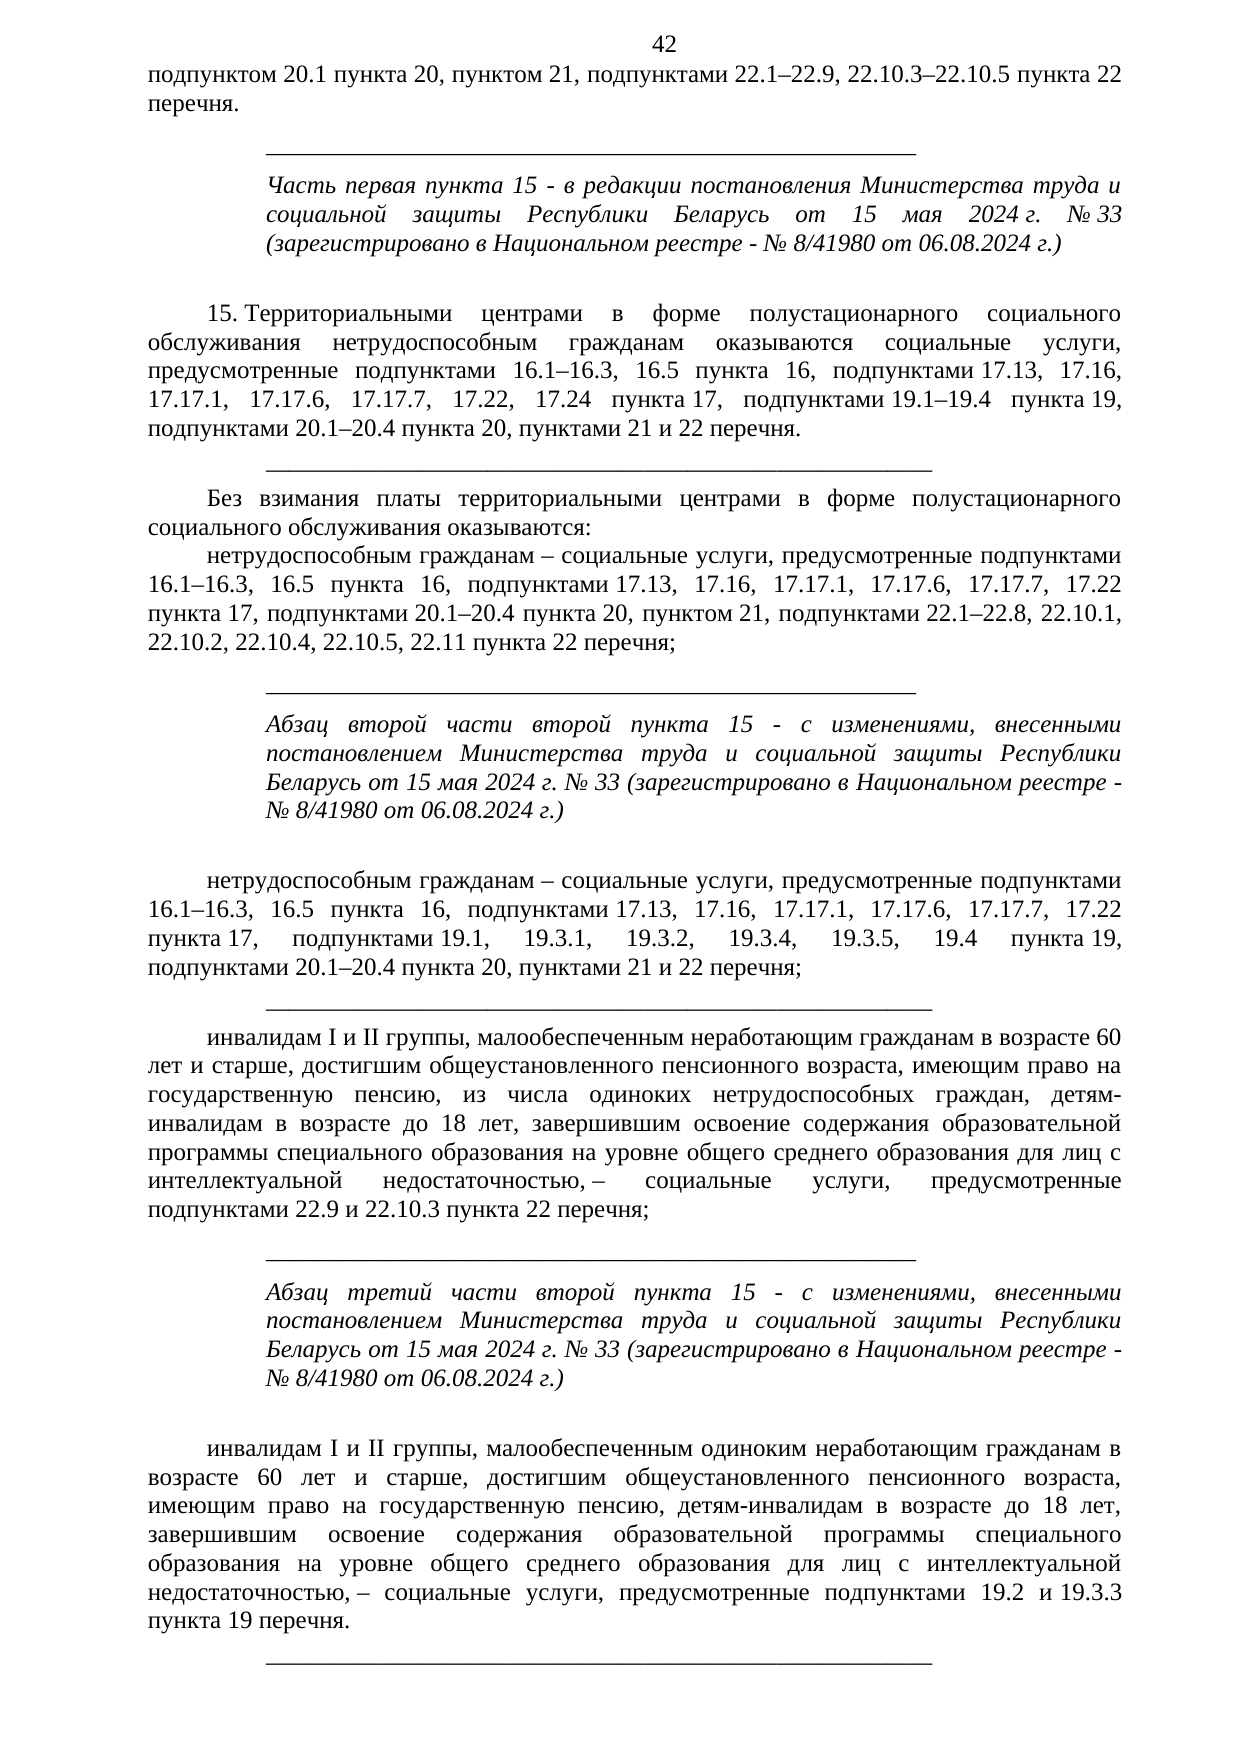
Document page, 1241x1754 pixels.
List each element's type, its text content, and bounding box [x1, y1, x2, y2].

text ____________________________________________________ [266, 1235, 1122, 1264]
text инвалидам I и II группы, малообеспеченным одиноким неработающим гражданам в возрасте 60 лет и старше, достигшим общеустановленного пенсионного возраста, имеющим право на государственную пенсию, детям-инвалидам в возрасте до 18 лет, завершившим освоение содержания образовательной программы специального образования на уровне общего среднего образования для лиц с интеллектуальной недостаточностью, – социальные услуги, предусмотренные подпунктами 19.2 и 19.3.3 пункта 19 перечня. [148, 1433, 1122, 1634]
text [148, 59, 1122, 117]
text нетрудоспособным гражданам – социальные услуги, предусмотренные подпунктами 16.1–16.3, 16.5 пункта 16, подпунктами 17.13, 17.16, 17.17.1, 17.17.6, 17.17.7, 17.22 пункта 17, подпунктами 19.1, 19.3.1, 19.3.2, 19.3.4, 19.3.5, 19.4 пункта 19, подпунктами 20.1–20.4 пункта 20, пунктами 21 и 22 перечня; [148, 865, 1122, 980]
text Абзац третий части второй пункта 15 - с изменениями, внесенными постановлением Министерства труда и социальной защиты Республики Беларусь от 15 мая 2024 г. № 33 (зарегистрировано в Национальном реестре - № 8/41980 от 06.08.2024 г.) [266, 1277, 1122, 1392]
text —————————————————————————————— [266, 1647, 1122, 1675]
text ____________________________________________________ [266, 668, 1122, 697]
text 15. Территориальными центрами в форме полустационарного социального обслуживания нетрудоспособным гражданам оказываются социальные услуги, предусмотренные подпунктами 16.1–16.3, 16.5 пункта 16, подпунктами 17.13, 17.16, 17.17.1, 17.17.6, 17.17.7, 17.22, 17.24 пункта 17, подпунктами 19.1–19.4 пункта 19, подпунктами 20.1–20.4 пункта 20, пунктами 21 и 22 перечня. [148, 298, 1122, 442]
text нетрудоспособным гражданам – социальные услуги, предусмотренные подпунктами 16.1–16.3, 16.5 пункта 16, подпунктами 17.13, 17.16, 17.17.1, 17.17.6, 17.17.7, 17.22 пункта 17, подпунктами 20.1–20.4 пункта 20, пунктом 21, подпунктами 22.1–22.8, 22.10.1, 22.10.2, 22.10.4, 22.10.5, 22.11 пункта 22 перечня; [148, 540, 1122, 655]
text Абзац второй части второй пункта 15 - с изменениями, внесенными постановлением Министерства труда и социальной защиты Республики Беларусь от 15 мая 2024 г. № 33 (зарегистрировано в Национальном реестре - № 8/41980 от 06.08.2024 г.) [266, 709, 1122, 824]
text ____________________________________________________ [266, 129, 1122, 158]
text —————————————————————————————— [266, 993, 1122, 1022]
text Часть первая пункта 15 - в редакции постановления Министерства труда и социальной защиты Республики Беларусь от 15 мая 2024 г. № 33 (зарегистрировано в Национальном реестре - № 8/41980 от 06.08.2024 г.) [266, 170, 1122, 257]
text —————————————————————————————— [266, 454, 1122, 483]
text инвалидам I и II группы, малообеспеченным неработающим гражданам в возрасте 60 лет и старше, достигшим общеустановленного пенсионного возраста, имеющим право на государственную пенсию, из числа одиноких нетрудоспособных граждан, детям-инвалидам в возрасте до 18 лет, завершившим освоение содержания образовательной программы специального образования на уровне общего среднего образования для лиц с интеллектуальной недостаточностью, – социальные услуги, предусмотренные подпунктами 22.9 и 22.10.3 пункта 22 перечня; [148, 1022, 1122, 1223]
text Без взимания платы территориальными центрами в форме полустационарного социального обслуживания оказываются: [148, 483, 1122, 540]
